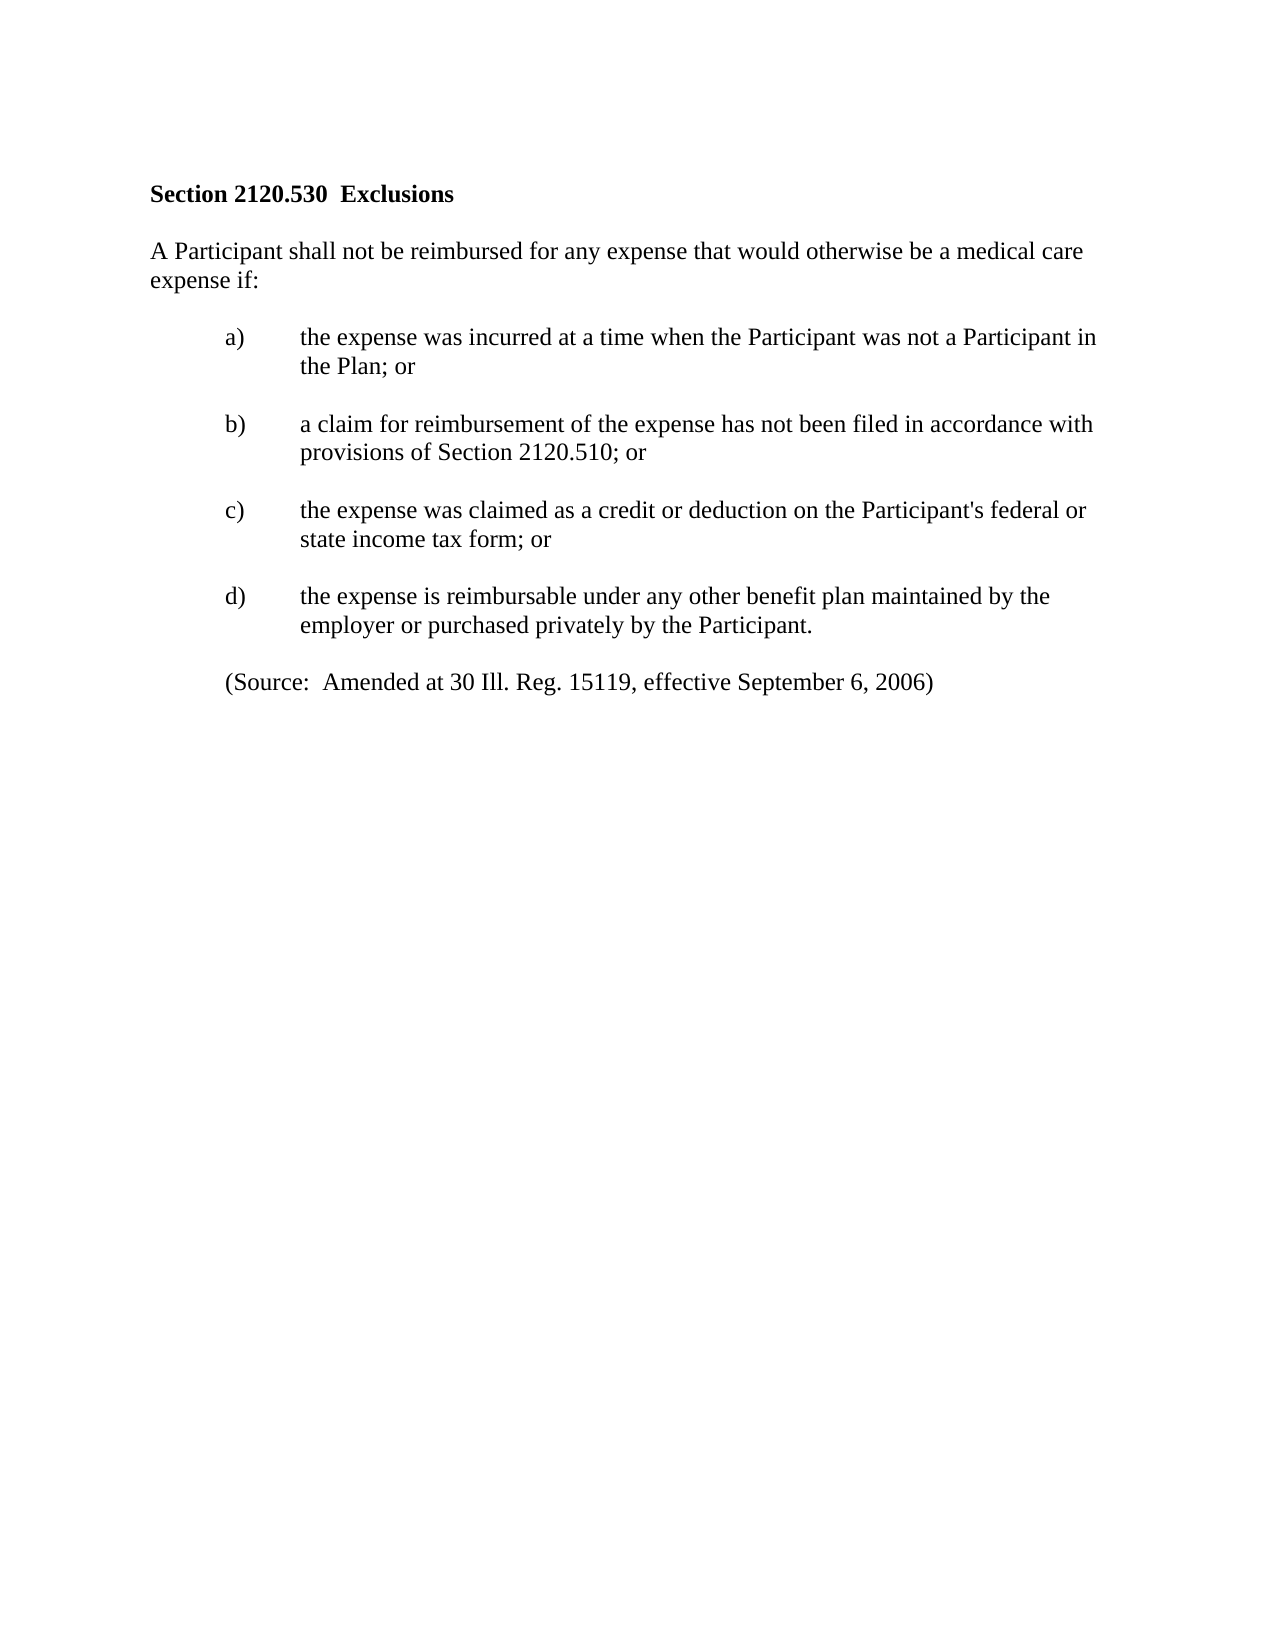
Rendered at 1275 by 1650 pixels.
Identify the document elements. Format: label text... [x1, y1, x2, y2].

text d) the expense is reimbursable under any other benefit plan maintained by the employer or purchased privately by the Participant. [225, 581, 1125, 639]
text a) the expense was incurred at a time when the Participant was not a Participant in the Plan; or [225, 322, 1125, 380]
text Section 2120.530 Exclusions [150, 179, 1125, 207]
text c) the expense was claimed as a credit or deduction on the Participant's federal or state income tax form; or [225, 495, 1125, 552]
text (Source: Amended at 30 Ill. Reg. 15119, effective September 6, 2006) [225, 667, 1125, 696]
text A Participant shall not be reimbursed for any expense that would otherwise be a medical care expense if: [150, 236, 1125, 294]
text b) a claim for reimbursement of the expense has not been filed in accordance with provisions of Section 2120.510; or [225, 409, 1125, 466]
